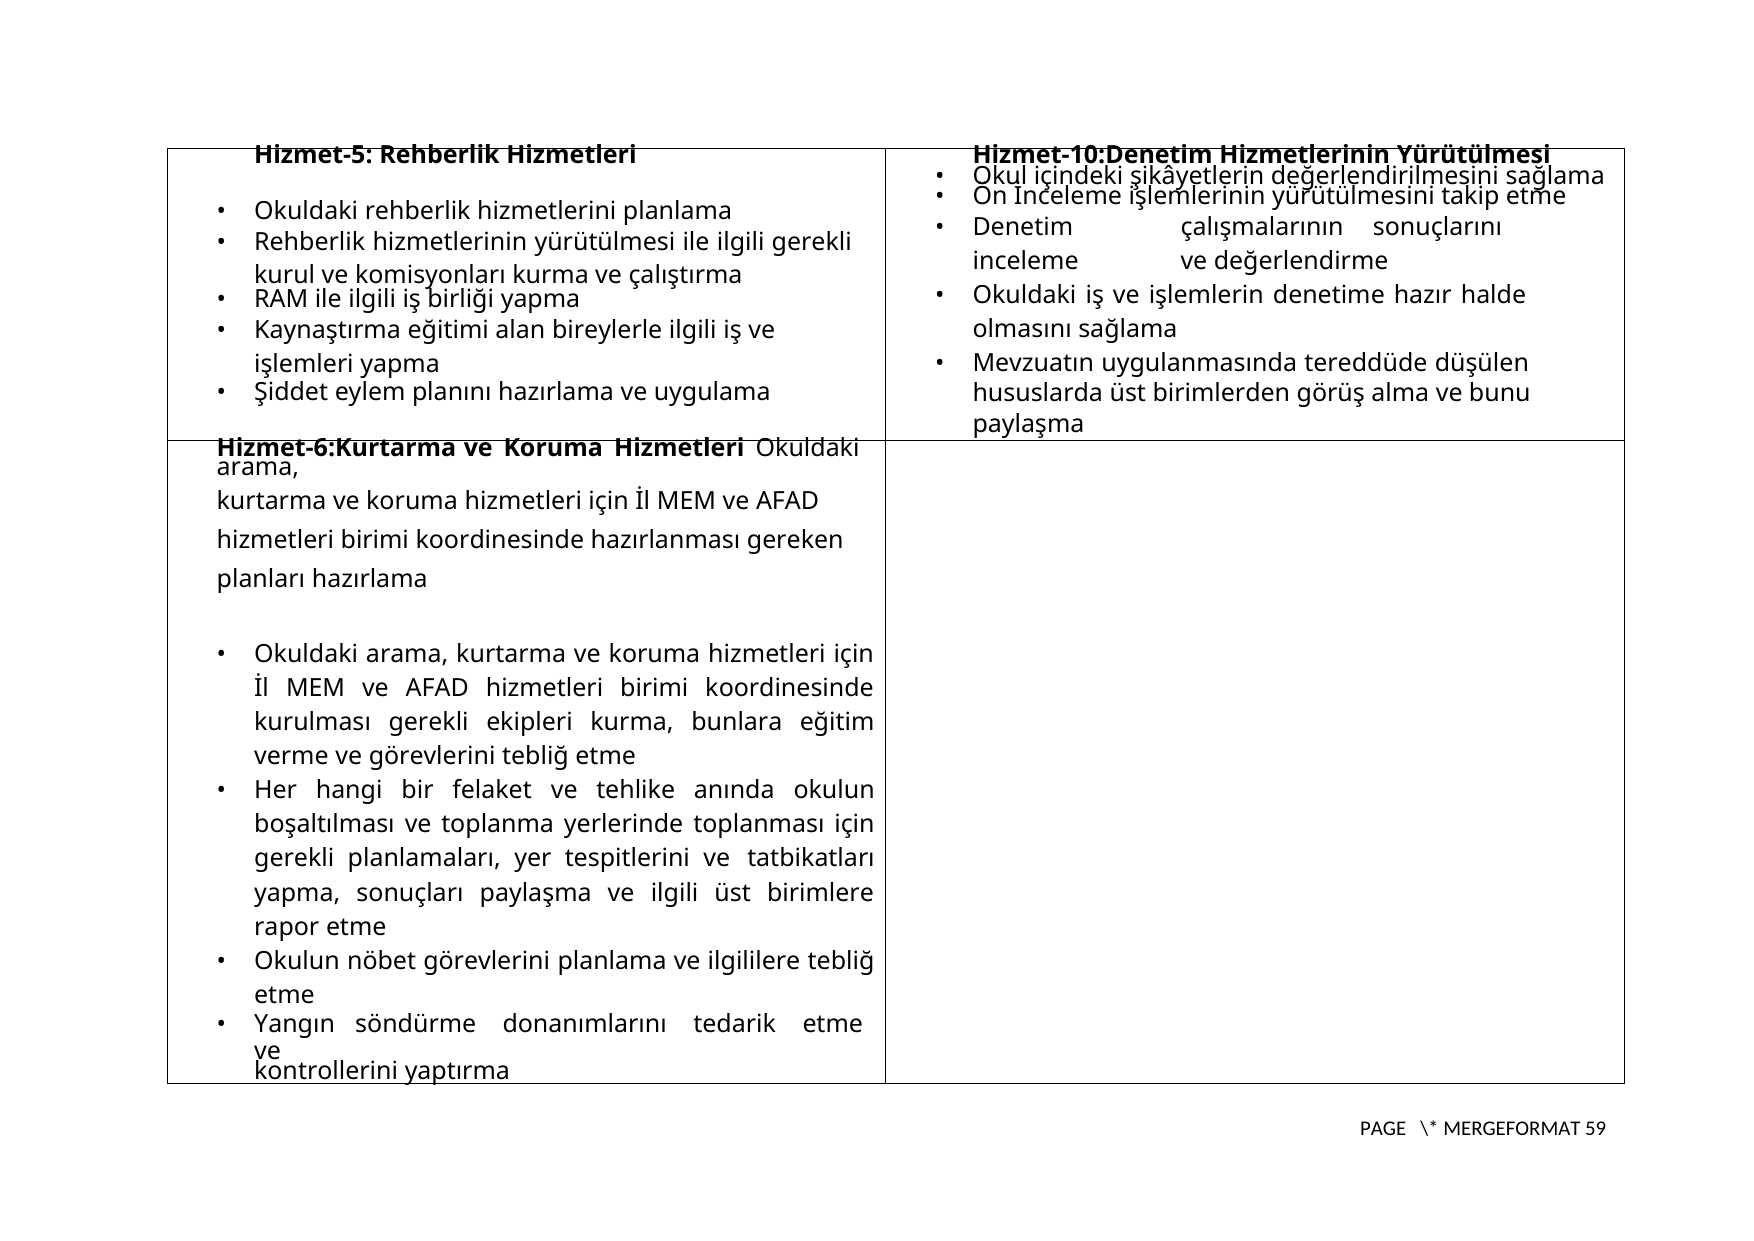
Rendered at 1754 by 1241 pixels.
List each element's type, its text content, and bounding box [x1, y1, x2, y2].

table_cell Hizmet-5: Rehberlik Hizmetleri Okuldaki rehberlik hizmetlerini planlama Rehberlik hizmetlerinin yürütülmesi ile ilgili gerekli kurul ve komisyonları kurma ve çalıştırma RAM ile ilgili iş birliği yapma Kaynaştırma eğitimi alan bireylerle ilgili iş ve işlemleri yapma Şiddet eylem planını hazırlama ve uygulama [168, 149, 885, 440]
table_cell Hizmet-10:Denetim Hizmetlerinin Yürütülmesi Okul içindeki şikâyetlerin değerlendirilmesini sağlama Ön İnceleme işlemlerinin yürütülmesini takip etme Denetim çalışmalarının sonuçlarını inceleme ve değerlendirme Okuldaki iş ve işlemlerin denetime hazır halde olmasını sağlama Mevzuatın uygulanmasında tereddüde düşülen hususlarda üst birimlerden görüş alma ve bunu paylaşma [886, 149, 1624, 440]
table_cell [886, 441, 1624, 1083]
table_cell Hizmet-6:Kurtarma ve Koruma Hizmetleri Okuldaki arama, kurtarma ve koruma hizmetleri için İl MEM ve AFAD hizmetleri birimi koordinesinde hazırlanması gereken planları hazırlama Okuldaki arama, kurtarma ve koruma hizmetleri için İl MEM ve AFAD hizmetleri birimi koordinesinde kurulması gerekli ekipleri kurma, bunlara eğitim verme ve görevlerini tebliğ etme Her hangi bir felaket ve tehlike anında okulun boşaltılması ve toplanma yerlerinde toplanması için gerekli planlamaları, yer tespitlerini ve tatbikatları yapma, sonuçları paylaşma ve ilgili üst birimlere rapor etme Okulun nöbet görevlerini planlama ve ilgililere tebliğ etme Yangın söndürme donanımlarını tedarik etme ve kontrollerini yaptırma [168, 441, 885, 1083]
